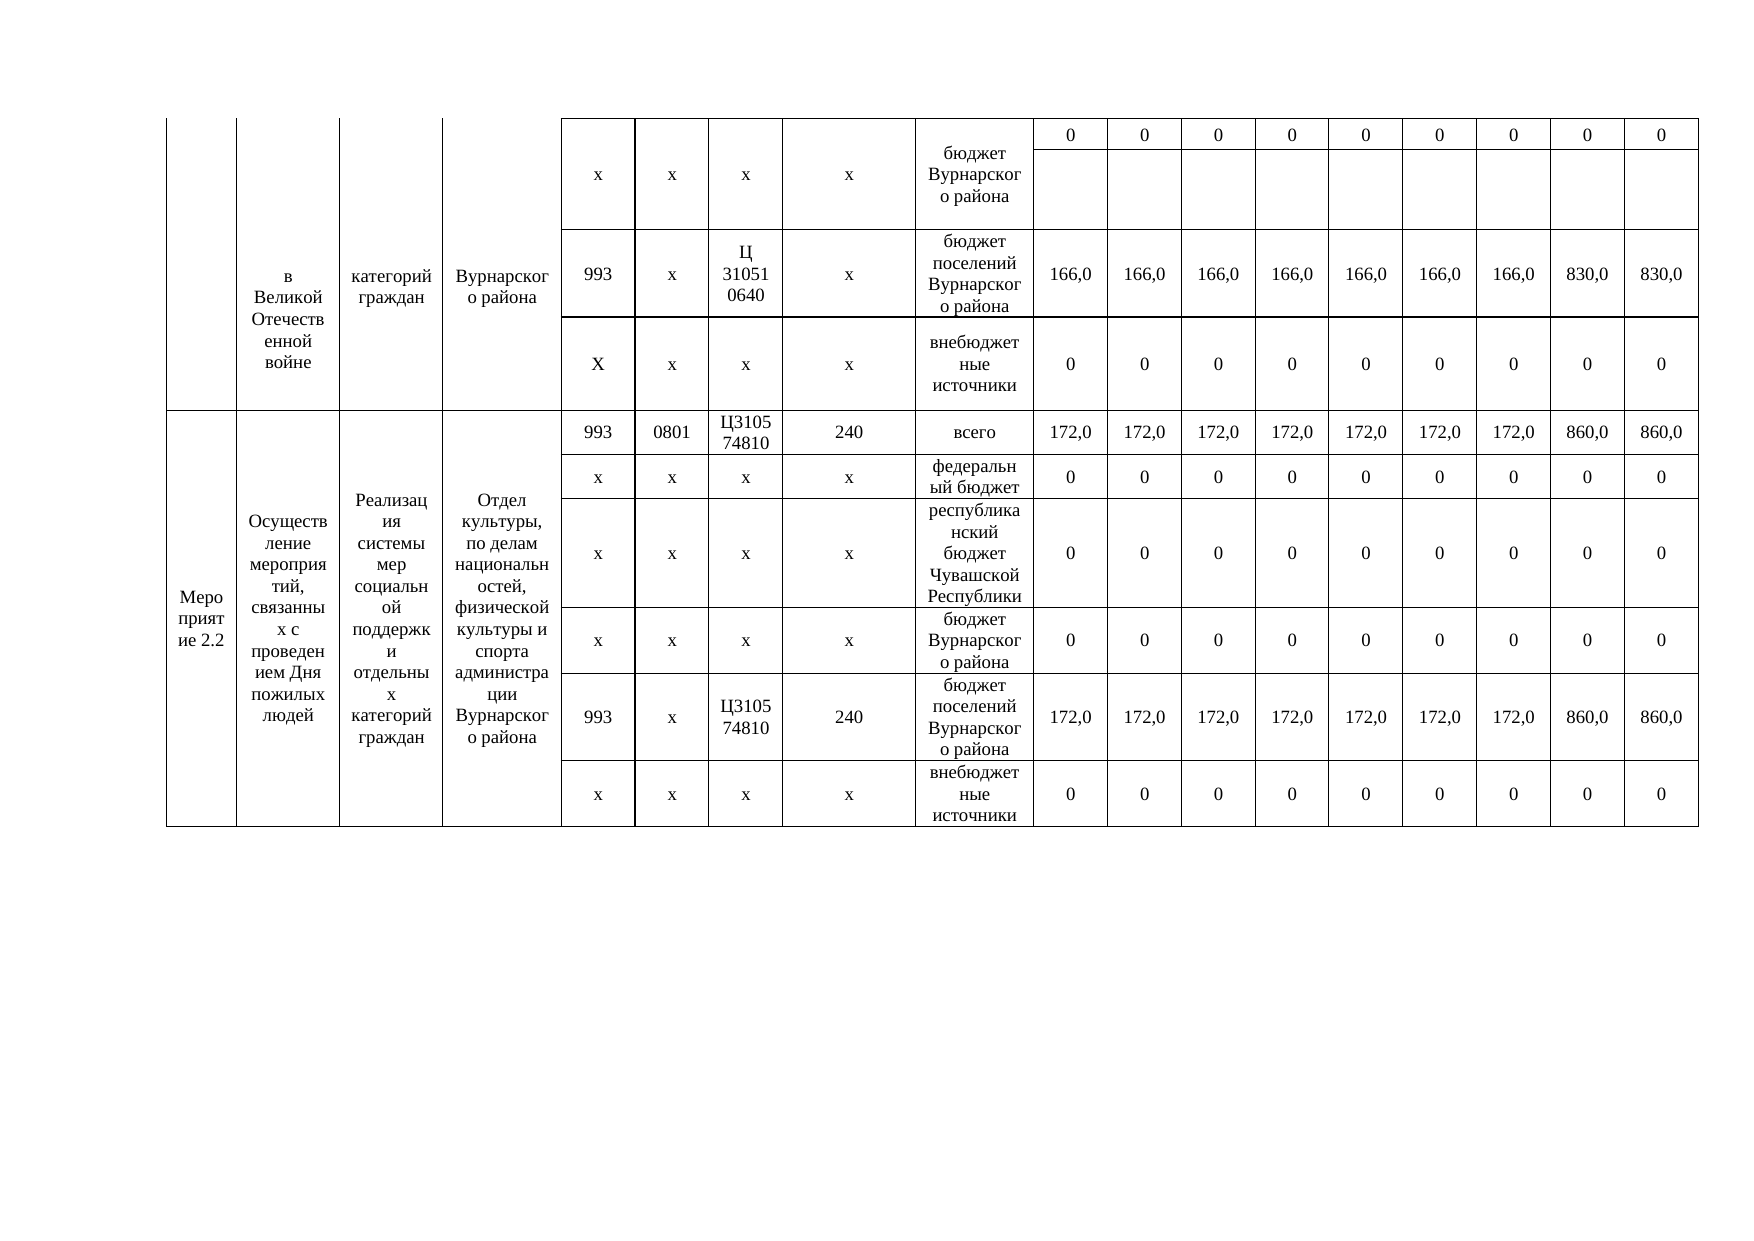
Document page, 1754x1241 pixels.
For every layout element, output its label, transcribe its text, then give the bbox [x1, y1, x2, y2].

table_cell 240 [783, 411, 915, 454]
table_cell [1108, 150, 1181, 229]
table_cell 166,0 [1034, 230, 1107, 316]
table_cell x [709, 499, 782, 607]
table_cell 0 [1108, 119, 1181, 149]
table_cell 0 [1329, 499, 1402, 607]
table_cell Мероприятие 2.2 [167, 411, 236, 826]
table_cell 0 [1256, 318, 1328, 409]
table_cell 830,0 [1551, 230, 1624, 316]
table_cell x [783, 499, 915, 607]
table_cell [1551, 150, 1624, 229]
table_cell 0 [1034, 455, 1107, 498]
table_cell 172,0 [1108, 674, 1181, 760]
table_cell 166,0 [1256, 230, 1328, 316]
table_cell [1625, 150, 1698, 229]
table_cell x [636, 761, 708, 826]
table_cell 0 [1329, 608, 1402, 672]
table_cell 166,0 [1477, 230, 1550, 316]
table_cell x [562, 608, 634, 672]
table_cell 172,0 [1256, 411, 1328, 454]
table_cell 0 [1034, 761, 1107, 826]
table_cell 0 [1403, 499, 1476, 607]
table_cell 0 [1551, 119, 1624, 149]
table_cell 0 [1329, 318, 1402, 409]
table_cell x [709, 608, 782, 672]
table_cell 0 [1625, 761, 1698, 826]
table_cell 0 [1477, 761, 1550, 826]
table_cell x [709, 455, 782, 498]
table_cell 172,0 [1403, 411, 1476, 454]
table_cell 0 [1625, 119, 1698, 149]
table_cell 166,0 [1108, 230, 1181, 316]
table_cell 0 [1256, 499, 1328, 607]
table_cell федеральный бюджет [916, 455, 1033, 498]
table_cell 0 [1108, 455, 1181, 498]
table_cell 0 [1551, 455, 1624, 498]
table_cell x [562, 119, 634, 229]
table_cell 0 [1477, 455, 1550, 498]
table_cell 0 [1625, 608, 1698, 672]
table_cell Ц310574810 [709, 411, 782, 454]
table_cell 172,0 [1477, 411, 1550, 454]
table_cell x [783, 455, 915, 498]
table_cell 0 [1256, 761, 1328, 826]
table_cell x [636, 674, 708, 760]
table_cell 0 [1329, 455, 1402, 498]
table_cell 993 [562, 411, 634, 454]
table_cell 0 [1034, 318, 1107, 409]
table_cell [1034, 150, 1107, 229]
table_cell x [783, 230, 915, 316]
table_cell 0 [1329, 761, 1402, 826]
table_cell [1256, 150, 1328, 229]
table_cell 172,0 [1256, 674, 1328, 760]
table_cell 860,0 [1625, 674, 1698, 760]
table_cell x [562, 499, 634, 607]
table_cell Отдел культуры, по делам национальностей, физической культуры и спорта администрации Вурнарского района [443, 411, 561, 826]
table_cell x [636, 230, 708, 316]
table_cell 172,0 [1034, 411, 1107, 454]
table_cell x [783, 608, 915, 672]
table_cell X [562, 318, 634, 409]
table_cell 0 [1182, 608, 1255, 672]
table_cell 0 [1182, 119, 1255, 149]
table_cell 166,0 [1329, 230, 1402, 316]
table_cell x [562, 455, 634, 498]
table_cell x [636, 455, 708, 498]
table_cell 0 [1256, 455, 1328, 498]
table_cell 0 [1625, 499, 1698, 607]
table_cell 0 [1403, 608, 1476, 672]
table_cell x [636, 318, 708, 409]
table_cell бюджет Вурнарского района [916, 608, 1033, 672]
table_cell Осуществление мероприятий, связанных с проведением Дня пожилых людей [237, 411, 339, 826]
table_cell 0 [1256, 119, 1328, 149]
table_cell 0 [1551, 608, 1624, 672]
table_cell 0 [1108, 761, 1181, 826]
table_cell 0 [1477, 499, 1550, 607]
table_cell бюджет поселений Вурнарского района [916, 230, 1033, 316]
table_cell x [709, 761, 782, 826]
table_cell 172,0 [1108, 411, 1181, 454]
table_cell 0 [1034, 499, 1107, 607]
table_cell 830,0 [1625, 230, 1698, 316]
table_cell 172,0 [1329, 674, 1402, 760]
table_cell 0 [1477, 318, 1550, 409]
table_cell внебюджетные источники [916, 761, 1033, 826]
table_cell 0 [1551, 761, 1624, 826]
table_cell [1182, 150, 1255, 229]
table_cell x [709, 318, 782, 409]
table_cell 0 [1403, 761, 1476, 826]
table_cell 0 [1625, 318, 1698, 409]
table_cell Ц310574810 [709, 674, 782, 760]
table_cell 0 [1182, 499, 1255, 607]
table_cell республиканский бюджет Чувашской Республики [916, 499, 1033, 607]
table_cell 0 [1182, 761, 1255, 826]
table_cell 172,0 [1403, 674, 1476, 760]
table_cell 0 [1256, 608, 1328, 672]
table_cell [1477, 150, 1550, 229]
table_cell x [636, 608, 708, 672]
table_cell 993 [562, 230, 634, 316]
table_cell 0 [1034, 608, 1107, 672]
table_cell 172,0 [1034, 674, 1107, 760]
table_cell 993 [562, 674, 634, 760]
table_cell 166,0 [1182, 230, 1255, 316]
table_cell x [636, 499, 708, 607]
table_cell Ц310510640 [709, 230, 782, 316]
table_cell 166,0 [1403, 230, 1476, 316]
table_cell 0 [1182, 455, 1255, 498]
table_cell 0 [1551, 318, 1624, 409]
table_cell x [709, 119, 782, 229]
table_cell [1403, 150, 1476, 229]
table_cell 0 [1477, 119, 1550, 149]
table_cell 0 [1403, 455, 1476, 498]
table_cell 0 [1329, 119, 1402, 149]
table_cell 172,0 [1182, 411, 1255, 454]
table_cell 860,0 [1625, 411, 1698, 454]
table_cell 0 [1108, 608, 1181, 672]
table_cell 860,0 [1551, 674, 1624, 760]
table_cell 0 [1034, 119, 1107, 149]
table_cell 0 [1108, 318, 1181, 409]
table_cell 0 [1403, 318, 1476, 409]
table_cell x [783, 318, 915, 409]
table_cell x [783, 761, 915, 826]
table_cell 0 [1108, 499, 1181, 607]
table_cell 0 [1551, 499, 1624, 607]
table_cell [1329, 150, 1402, 229]
table_cell x [636, 119, 708, 229]
table_cell 860,0 [1551, 411, 1624, 454]
table_cell x [783, 119, 915, 229]
table_cell Реализация системы мер социальной поддержки отдельных категорий граждан [340, 411, 442, 826]
table_cell 172,0 [1182, 674, 1255, 760]
table_cell 0 [1403, 119, 1476, 149]
table_cell 172,0 [1329, 411, 1402, 454]
table_cell 240 [783, 674, 915, 760]
table_cell бюджет поселений Вурнарского района [916, 674, 1033, 760]
table_cell бюджет Вурнарского района [916, 119, 1033, 229]
table_cell 0 [1625, 455, 1698, 498]
table_cell 172,0 [1477, 674, 1550, 760]
table_cell 0 [1477, 608, 1550, 672]
table_cell всего [916, 411, 1033, 454]
table_cell x [562, 761, 634, 826]
table_cell 0801 [636, 411, 708, 454]
table_cell 0 [1182, 318, 1255, 409]
table_cell внебюджетные источники [916, 318, 1033, 409]
